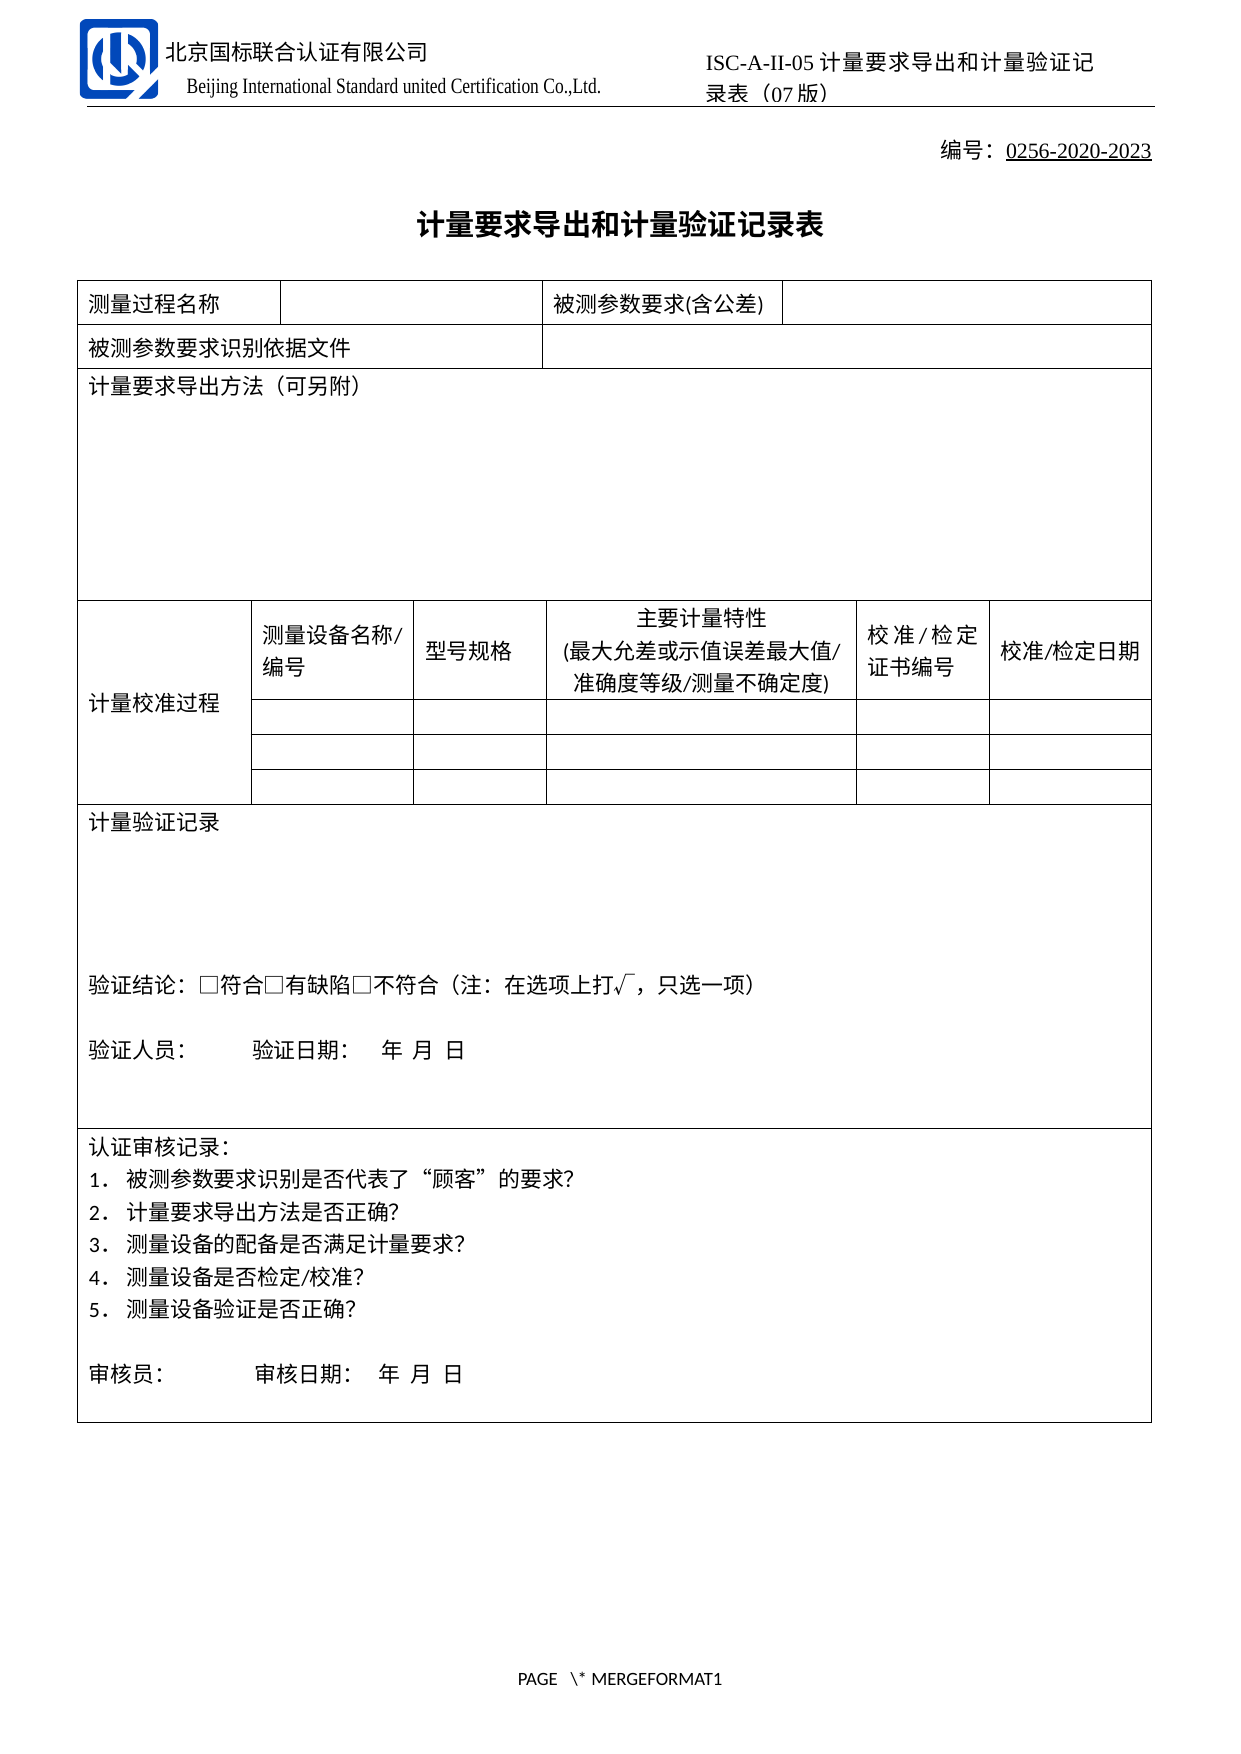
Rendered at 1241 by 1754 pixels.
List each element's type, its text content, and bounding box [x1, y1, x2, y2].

table_cell 测量设备名称/编号 [252, 601, 413, 698]
text 编号：0256-2020-2023 [89, 132, 1152, 165]
table_cell 认证审核记录： 被测参数要求识别是否代表了“顾客”的要求？ 计量要求导出方法是否正确？ 测量设备的配备是否满足计量要求？ 测量设备是否检定/校准？ 测量设备验证是否正确？ 审核员： 审核日期： 年 月 日 [78, 1129, 1151, 1422]
table_cell 计量校准过程 [78, 601, 251, 804]
table_cell [414, 735, 546, 769]
table_cell [990, 770, 1151, 804]
table_cell [990, 735, 1151, 769]
table_cell [547, 735, 856, 769]
table_cell 校准/检定证书编号 [857, 601, 989, 698]
table_cell 被测参数要求识别依据文件 [78, 325, 542, 368]
table_cell [547, 700, 856, 733]
table_cell [252, 770, 413, 804]
table_cell 主要计量特性 (最大允差或示值误差最大值/准确度等级/测量不确定度) [547, 601, 856, 698]
table_header 测量过程名称 [78, 281, 280, 324]
table_cell [414, 700, 546, 733]
table_cell [252, 735, 413, 769]
table_cell [857, 770, 989, 804]
table_cell 校准/检定日期 [990, 601, 1151, 698]
table_header [783, 281, 1151, 324]
table_cell [547, 770, 856, 804]
table_cell [543, 325, 1151, 368]
table_cell 型号规格 [414, 601, 546, 698]
table_cell 计量验证记录 验证结论：□符合□有缺陷□不符合（注：在选项上打√，只选一项） 验证人员： 验证日期： 年 月 日 [78, 805, 1151, 1128]
text 计量要求导出和计量验证记录表 [89, 190, 1152, 255]
table_cell [252, 700, 413, 733]
picture [79, 19, 159, 99]
table_header 被测参数要求(含公差) [543, 281, 782, 324]
table_cell [857, 700, 989, 733]
table_cell 计量要求导出方法（可另附） [78, 369, 1151, 600]
table_cell [990, 700, 1151, 733]
table_cell [857, 735, 989, 769]
table_header [281, 281, 542, 324]
table_cell [414, 770, 546, 804]
